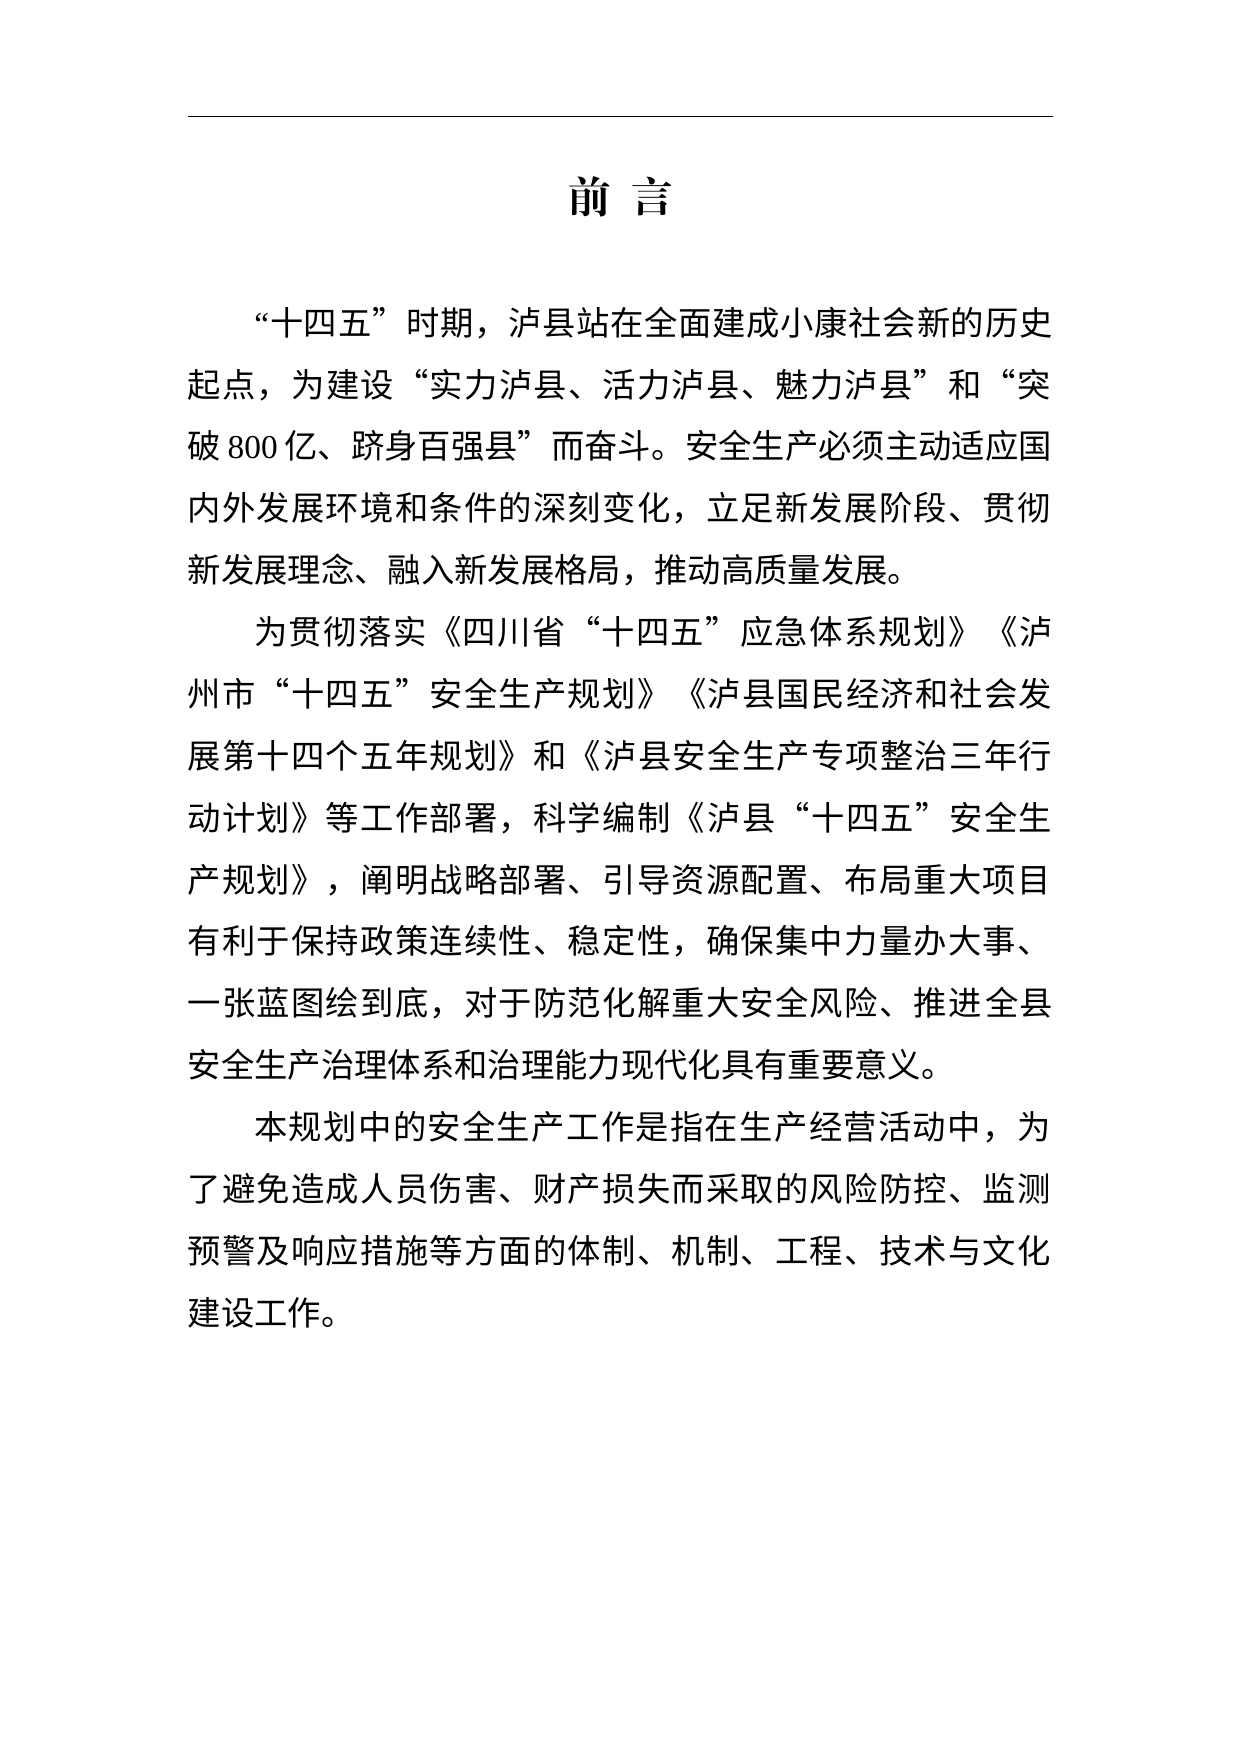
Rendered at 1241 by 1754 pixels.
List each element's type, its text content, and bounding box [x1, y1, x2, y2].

text “十四五”时期，泸县站在全面建成小康社会新的历史起点，为建设“实力泸县、活力泸县、魅力泸县”和“突破800亿、跻身百强县”而奋斗。安全生产必须主动适应国内外发展环境和条件的深刻变化，立足新发展阶段、贯彻新发展理念、融入新发展格局，推动高质量发展。 [187, 286, 1053, 595]
text 本规划中的安全生产工作是指在生产经营活动中，为了避免造成人员伤害、财产损失而采取的风险防控、监测预警及响应措施等方面的体制、机制、工程、技术与文化建设工作。 [187, 1090, 1053, 1338]
text 为贯彻落实《四川省“十四五”应急体系规划》《泸州市“十四五”安全生产规划》《泸县国民经济和社会发展第十四个五年规划》和《泸县安全生产专项整治三年行动计划》等工作部署，科学编制《泸县“十四五”安全生产规划》，阐明战略部署、引导资源配置、布局重大项目，有利于保持政策连续性、稳定性，确保集中力量办大事、一张蓝图绘到底，对于防范化解重大安全风险、推进全县安全生产治理体系和治理能力现代化具有重要意义。 [187, 595, 1053, 1090]
subtitle 前 言 [187, 162, 1053, 224]
